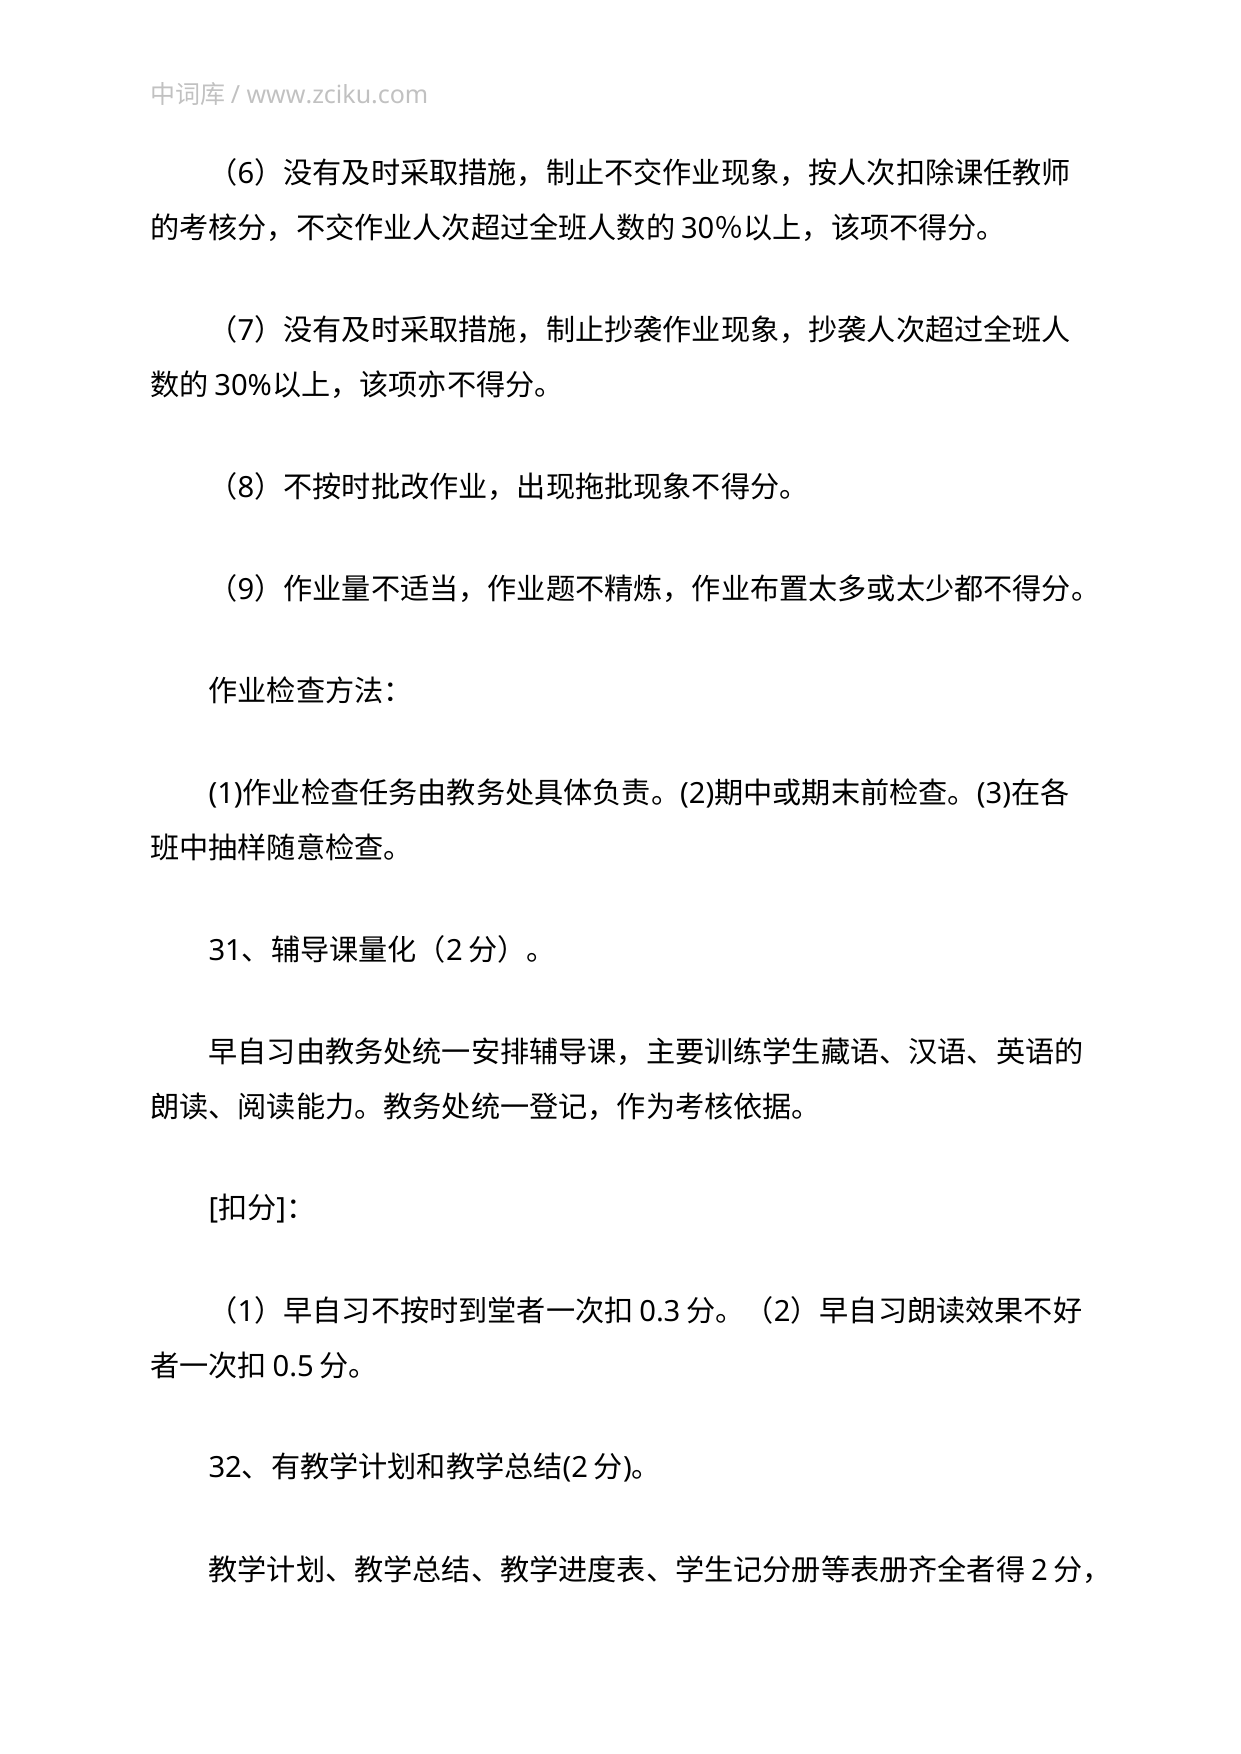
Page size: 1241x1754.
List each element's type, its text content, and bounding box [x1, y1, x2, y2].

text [150, 1546, 1090, 1588]
text (1)作业检查任务由教务处具体负责。(2)期中或期末前检查。(3)在各班中抽样随意检查。 [150, 770, 1090, 867]
text （6）没有及时采取措施，制止不交作业现象，按人次扣除课任教师的考核分，不交作业人次超过全班人数的30％以上，该项不得分。 [150, 150, 1090, 247]
text [扣分]： [150, 1185, 1090, 1227]
text 32、有教学计划和教学总结(2分)。 [150, 1444, 1090, 1486]
text （7）没有及时采取措施，制止抄袭作业现象，抄袭人次超过全班人数的30%以上，该项亦不得分。 [150, 307, 1090, 404]
text （9）作业量不适当，作业题不精炼，作业布置太多或太少都不得分。 [150, 566, 1090, 608]
text 早自习由教务处统一安排辅导课，主要训练学生藏语、汉语、英语的朗读、阅读能力。教务处统一登记，作为考核依据。 [150, 1028, 1090, 1126]
text （8）不按时批改作业，出现拖批现象不得分。 [150, 464, 1090, 506]
text （1）早自习不按时到堂者一次扣0.3分。（2）早自习朗读效果不好者一次扣0.5分。 [150, 1287, 1090, 1384]
text 31、辅导课量化（2分）。 [150, 926, 1090, 969]
text 作业检查方法： [150, 668, 1090, 710]
